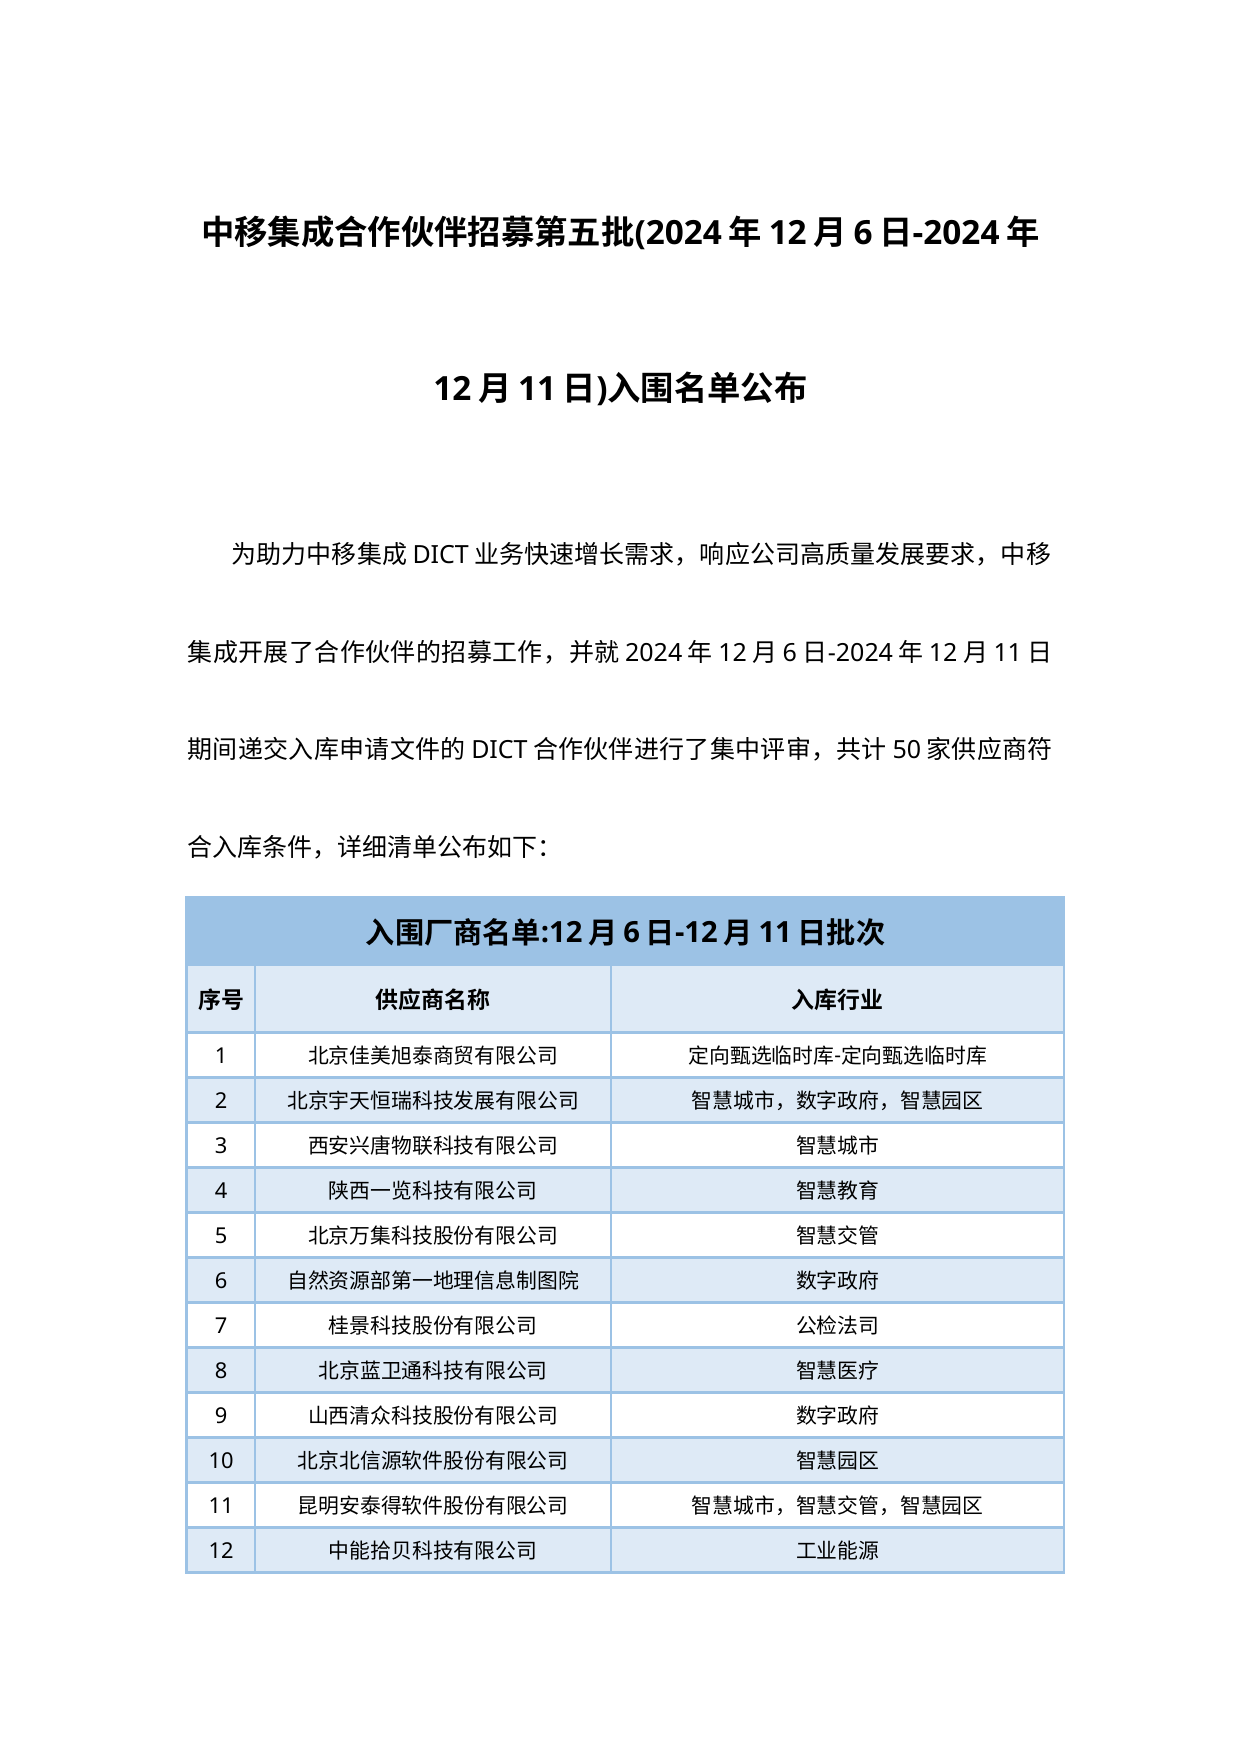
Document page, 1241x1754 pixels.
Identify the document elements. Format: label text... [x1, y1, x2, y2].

table_cell 3 [188, 1124, 254, 1166]
table_cell 6 [188, 1259, 254, 1301]
table_cell 2 [188, 1079, 254, 1121]
table_cell 工业能源 [612, 1529, 1063, 1571]
table_cell 9 [188, 1394, 254, 1436]
table_cell 供应商名称 [256, 966, 610, 1031]
table_cell 入库行业 [612, 966, 1063, 1031]
table_cell 数字政府 [612, 1394, 1063, 1436]
text 为助力中移集成DICT业务快速增长需求，响应公司高质量发展要求，中移集成开展了合作伙伴的招募工作，并就2024年12月6日-2024年12月11日期间递交入库申请文件的DICT合作伙伴进行了集中评审，共计50家供应商符合入库条件，详细清单公布如下： [187, 521, 1053, 878]
table_cell 定向甄选临时库-定向甄选临时库 [612, 1034, 1063, 1076]
table_cell 智慧城市 [612, 1124, 1063, 1166]
table_cell 北京北信源软件股份有限公司 [256, 1439, 610, 1481]
table_cell 陕西一览科技有限公司 [256, 1169, 610, 1211]
table_cell 西安兴唐物联科技有限公司 [256, 1124, 610, 1166]
table_cell 桂景科技股份有限公司 [256, 1304, 610, 1346]
table_cell 北京蓝卫通科技有限公司 [256, 1349, 610, 1391]
table_cell 智慧城市，数字政府，智慧园区 [612, 1079, 1063, 1121]
table_cell 12 [188, 1529, 254, 1571]
table_cell 北京佳美旭泰商贸有限公司 [256, 1034, 610, 1076]
table_cell 北京宇天恒瑞科技发展有限公司 [256, 1079, 610, 1121]
table_cell 昆明安泰得软件股份有限公司 [256, 1484, 610, 1526]
table_cell 4 [188, 1169, 254, 1211]
table_cell 11 [188, 1484, 254, 1526]
table_cell 10 [188, 1439, 254, 1481]
table_cell 山西清众科技股份有限公司 [256, 1394, 610, 1436]
table_cell 智慧城市，智慧交管，智慧园区 [612, 1484, 1063, 1526]
table_cell 自然资源部第一地理信息制图院 [256, 1259, 610, 1301]
table_cell 智慧园区 [612, 1439, 1063, 1481]
table_cell 7 [188, 1304, 254, 1346]
table_cell 8 [188, 1349, 254, 1391]
table_cell 1 [188, 1034, 254, 1076]
table_cell 数字政府 [612, 1259, 1063, 1301]
table_cell 智慧医疗 [612, 1349, 1063, 1391]
table_cell 智慧交管 [612, 1214, 1063, 1256]
table_cell 北京万集科技股份有限公司 [256, 1214, 610, 1256]
table_cell 智慧教育 [612, 1169, 1063, 1211]
table_cell 公检法司 [612, 1304, 1063, 1346]
table_cell 序号 [188, 966, 254, 1031]
subtitle 中移集成合作伙伴招募第五批(2024年12月6日-2024年12月11日)入围名单公布 [187, 197, 1053, 418]
table_header 入围厂商名单:12月6日-12月11日批次 [188, 898, 1063, 963]
table_cell 5 [188, 1214, 254, 1256]
table_cell 中能拾贝科技有限公司 [256, 1529, 610, 1571]
